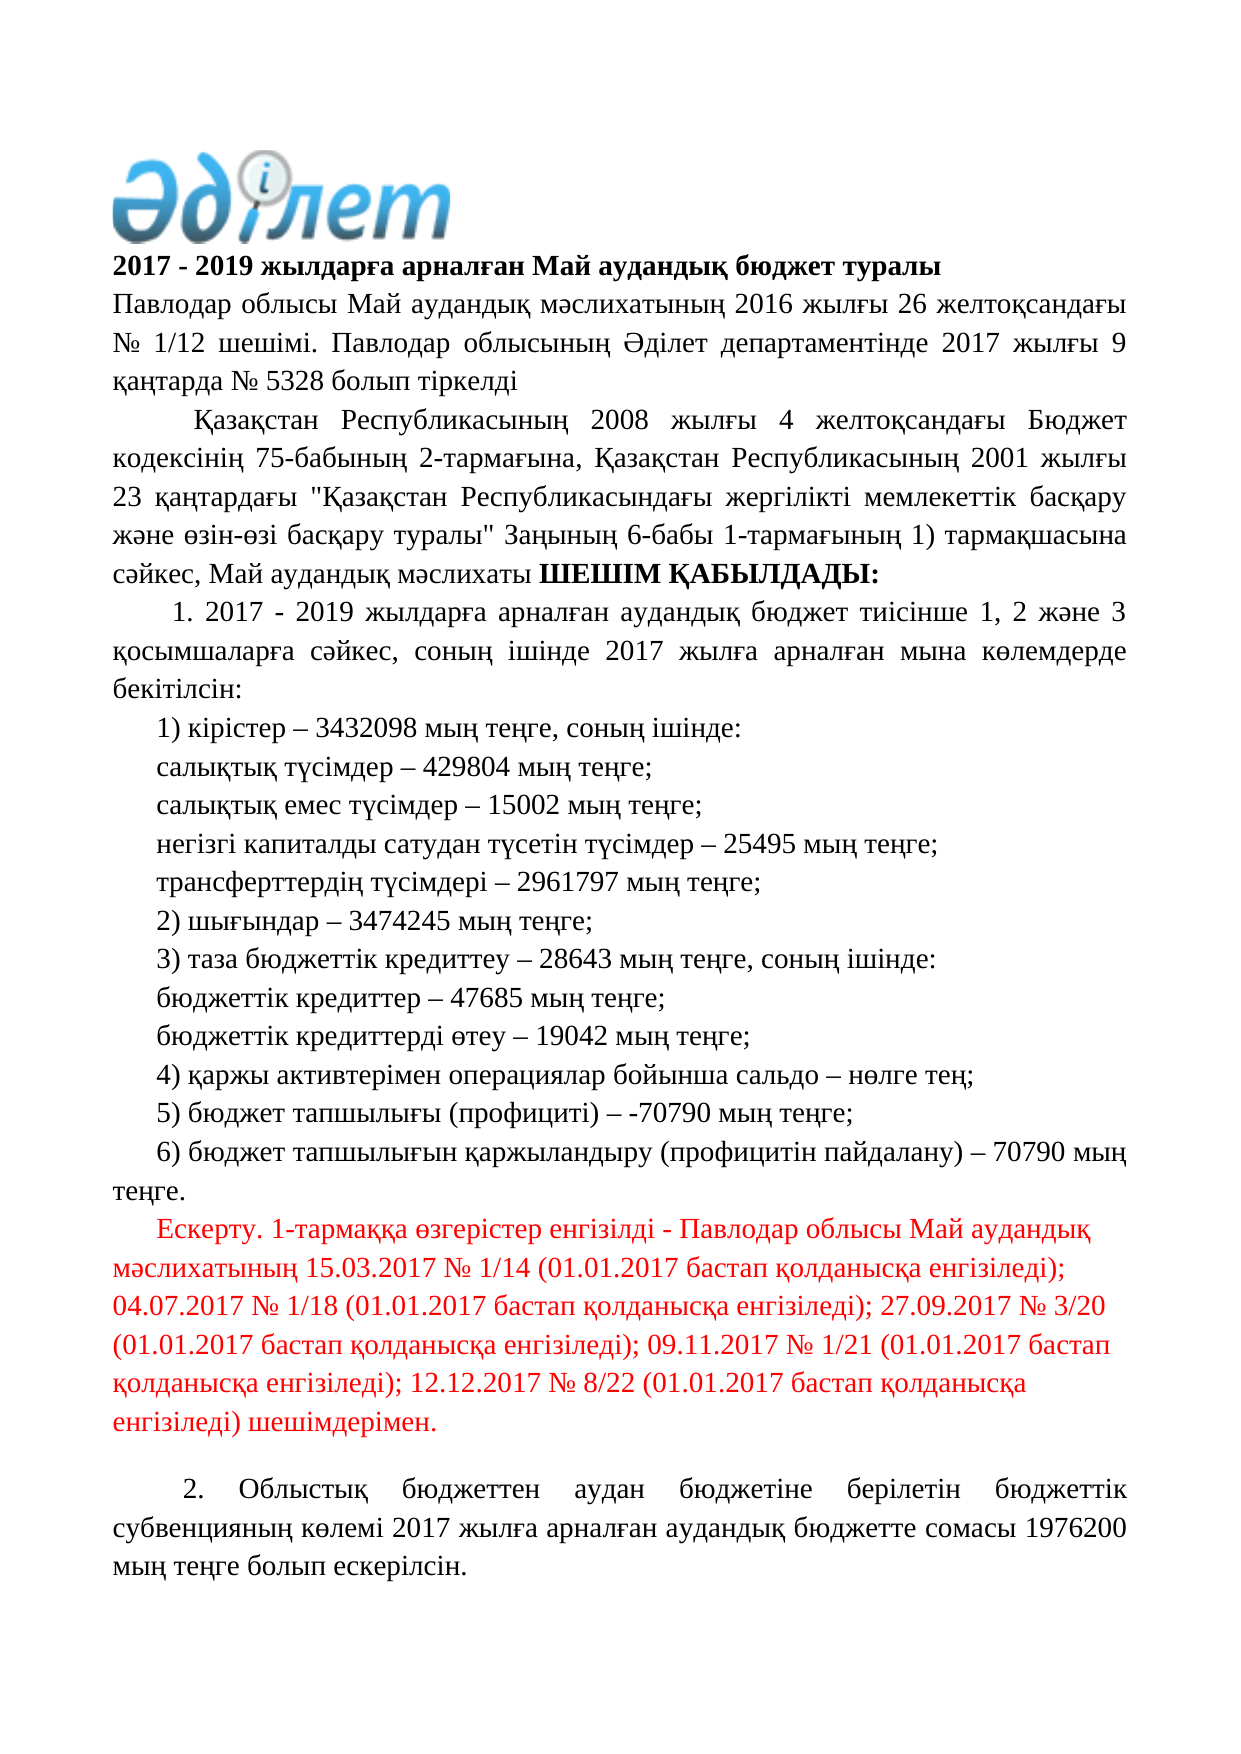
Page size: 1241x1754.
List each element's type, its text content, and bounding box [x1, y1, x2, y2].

text салықтық түсімдер – 429804 мың теңге; [112, 749, 1128, 782]
text 2. Облыстық бюджеттен аудан бюджетіне берілетін бюджеттік субвенцияның көлемі 2017 жылға арналған аудандық бюджетте сомасы 1976200 мың теңге болып ескерілсін. [112, 1471, 1128, 1582]
text 5) бюджет тапшылығы (профициті) – -70790 мың теңге; [112, 1096, 1128, 1129]
text Ескерту. 1-тармаққа өзгерістер енгізілді - Павлодар облысы Май аудандық мәслихатының 15.03.2017 № 1/14 (01.01.2017 бастап қолданысқа енгізіледі); 04.07.2017 № 1/18 (01.01.2017 бастап қолданысқа енгізіледі); 27.09.2017 № 3/20 (01.01.2017 бастап қолданысқа енгізіледі); 09.11.2017 № 1/21 (01.01.2017 бастап қолданысқа енгізіледі); 12.12.2017 № 8/22 (01.01.2017 бастап қолданысқа енгізіледі) шешімдерімен. [112, 1211, 1128, 1468]
text 1. 2017 - 2019 жылдарға арналған аудандық бюджет тиісінше 1, 2 және 3 қосымшаларға сәйкес, соның ішінде 2017 жылға арналған мына көлемдерде бекітілсін: [112, 594, 1128, 705]
text салықтық емес түсімдер – 15002 мың теңге; [112, 787, 1128, 821]
picture [112, 150, 451, 244]
text Павлодар облысы Май аудандық мәслихатының 2016 жылғы 26 желтоқсандағы № 1/12 шешімі. Павлодар облысының Әділет департаментінде 2017 жылғы 9 қаңтарда № 5328 болып тіркелді [112, 286, 1128, 397]
text негiзгi капиталды сатудан түсетiн түсiмдер – 25495 мың теңге; [112, 826, 1128, 859]
text трансферттердің түсімдері – 2961797 мың теңге; [112, 864, 1128, 898]
text 6) бюджет тапшылығын қаржыландыру (профицитін пайдалану) – 70790 мың теңге. [112, 1134, 1128, 1206]
text бюджеттік кредиттерді өтеу – 19042 мың теңге; [112, 1018, 1128, 1052]
text 4) қаржы активтерімен операциялар бойынша сальдо – нөлге тең; [112, 1057, 1128, 1091]
text Қазақстан Республикасының 2008 жылғы 4 желтоқсандағы Бюджет кодексінің 75-бабының 2-тармағына, Қазақстан Республикасының 2001 жылғы 23 қаңтардағы "Қазақстан Республикасындағы жергілікті мемлекеттік басқару және өзін-өзі басқару туралы" Заңының 6-бабы 1-тармағының 1) тармақшасына сәйкес, Май аудандық мәслихаты ШЕШІМ ҚАБЫЛДАДЫ: [112, 402, 1128, 589]
text 3) таза бюджеттік кредиттеу – 28643 мың теңге, соның ішінде: [112, 941, 1128, 975]
text 2017 - 2019 жылдарға арналған Май аудандық бюджет туралы [112, 248, 1128, 281]
text бюджеттік кредиттер – 47685 мың теңге; [112, 980, 1128, 1013]
text 2) шығындар – 3474245 мың теңге; [112, 903, 1128, 936]
text 1) кірістер – 3432098 мың теңге, соның ішінде: [112, 710, 1128, 744]
